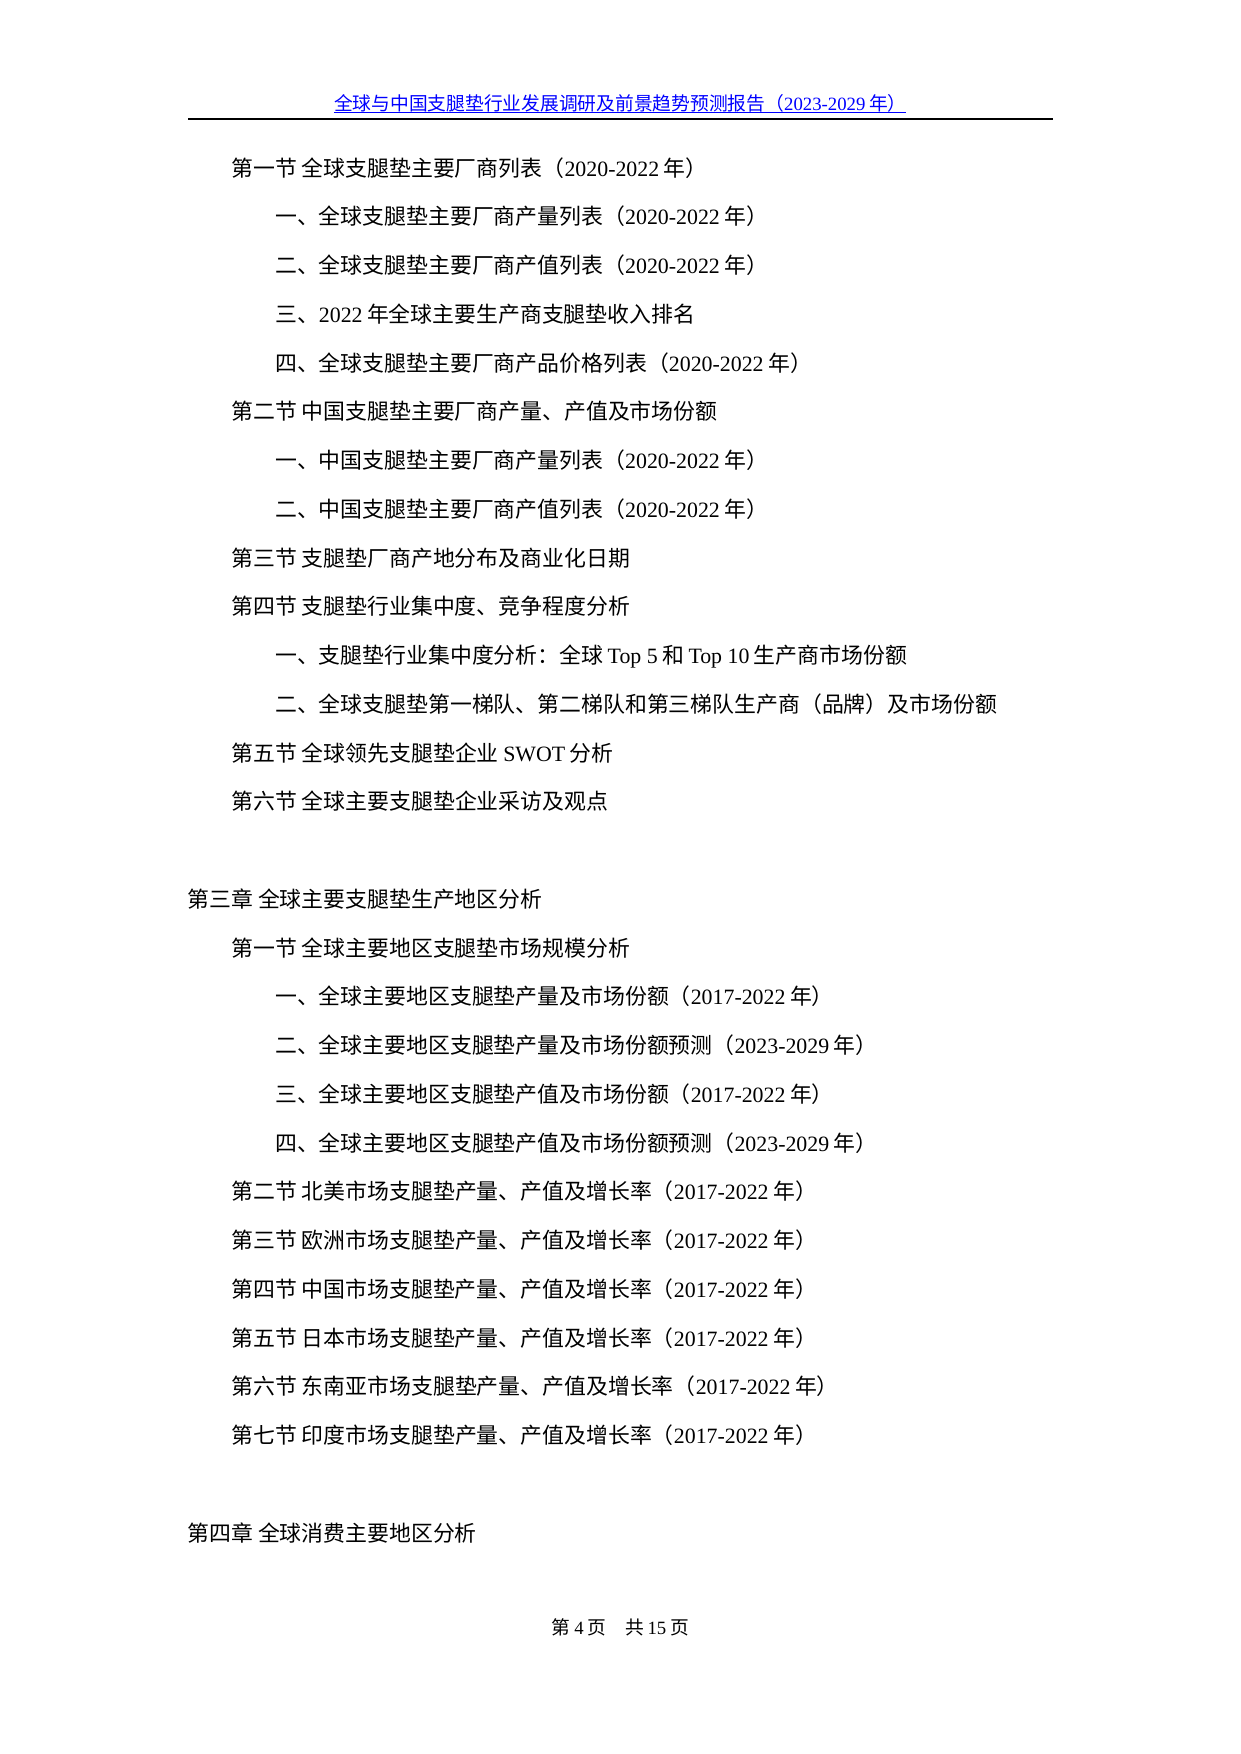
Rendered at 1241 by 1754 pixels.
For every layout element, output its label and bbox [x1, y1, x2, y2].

text [187, 150, 1053, 1548]
